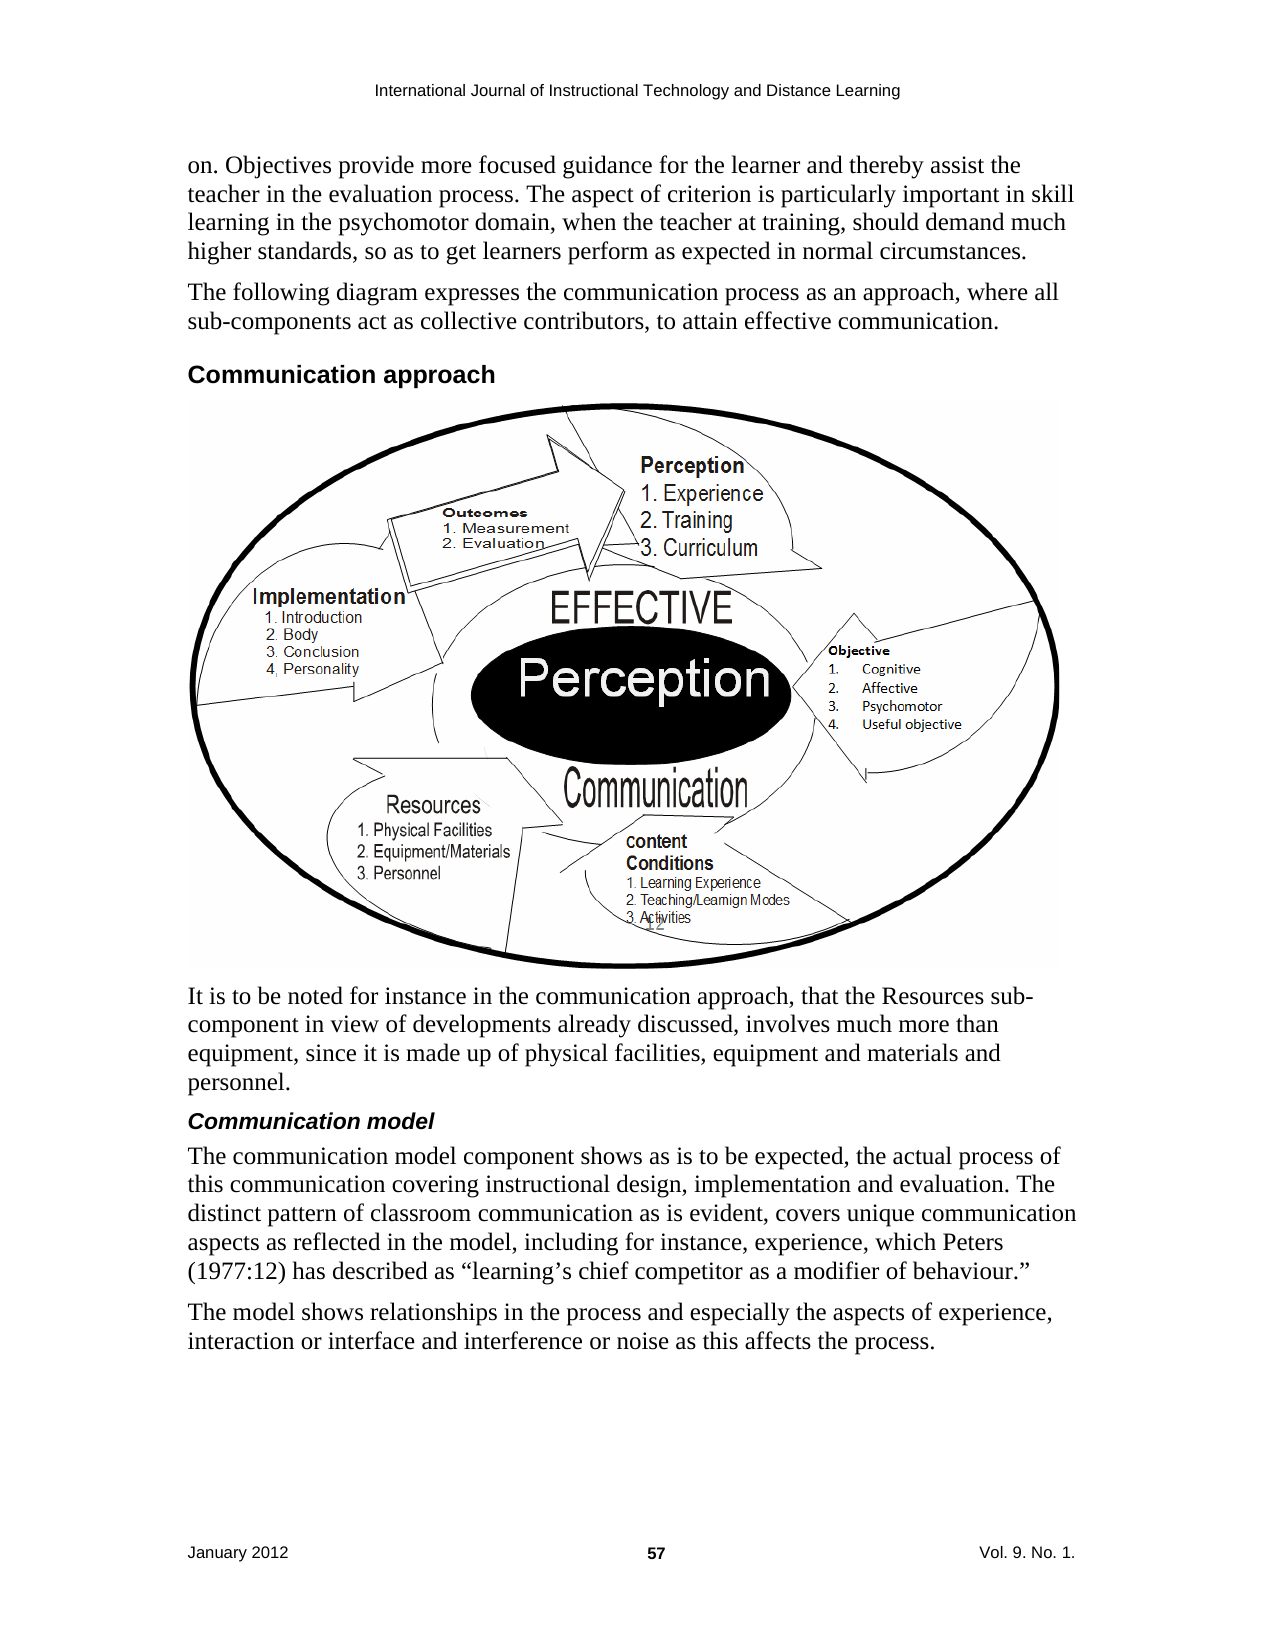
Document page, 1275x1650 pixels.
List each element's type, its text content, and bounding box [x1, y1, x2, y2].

text The communication model component shows as is to be expected, the actual process of this communication covering instructional design, implementation and evaluation. The distinct pattern of classroom communication as is evident, covers unique communication aspects as reflected in the model, including for instance, experience, which Peters (1977:12) has described as “learning’s chief competitor as a modifier of behaviour.” [187, 1141, 1087, 1284]
picture [187, 401, 1060, 969]
text It is to be noted for instance in the communication approach, that the Resources sub-component in view of developments already discussed, involves much more than equipment, since it is made up of physical facilities, equipment and materials and personnel. [187, 981, 1087, 1096]
text The following diagram expresses the communication process as an approach, where all sub-components act as collective contributors, to attain effective communication. [187, 277, 1087, 335]
subtitle Communication approach [187, 360, 1087, 389]
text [187, 150, 1087, 265]
subtitle Communication model [187, 1108, 1087, 1134]
text The model shows relationships in the process and especially the aspects of experience, interaction or interface and interference or noise as this affects the process. [187, 1297, 1087, 1354]
